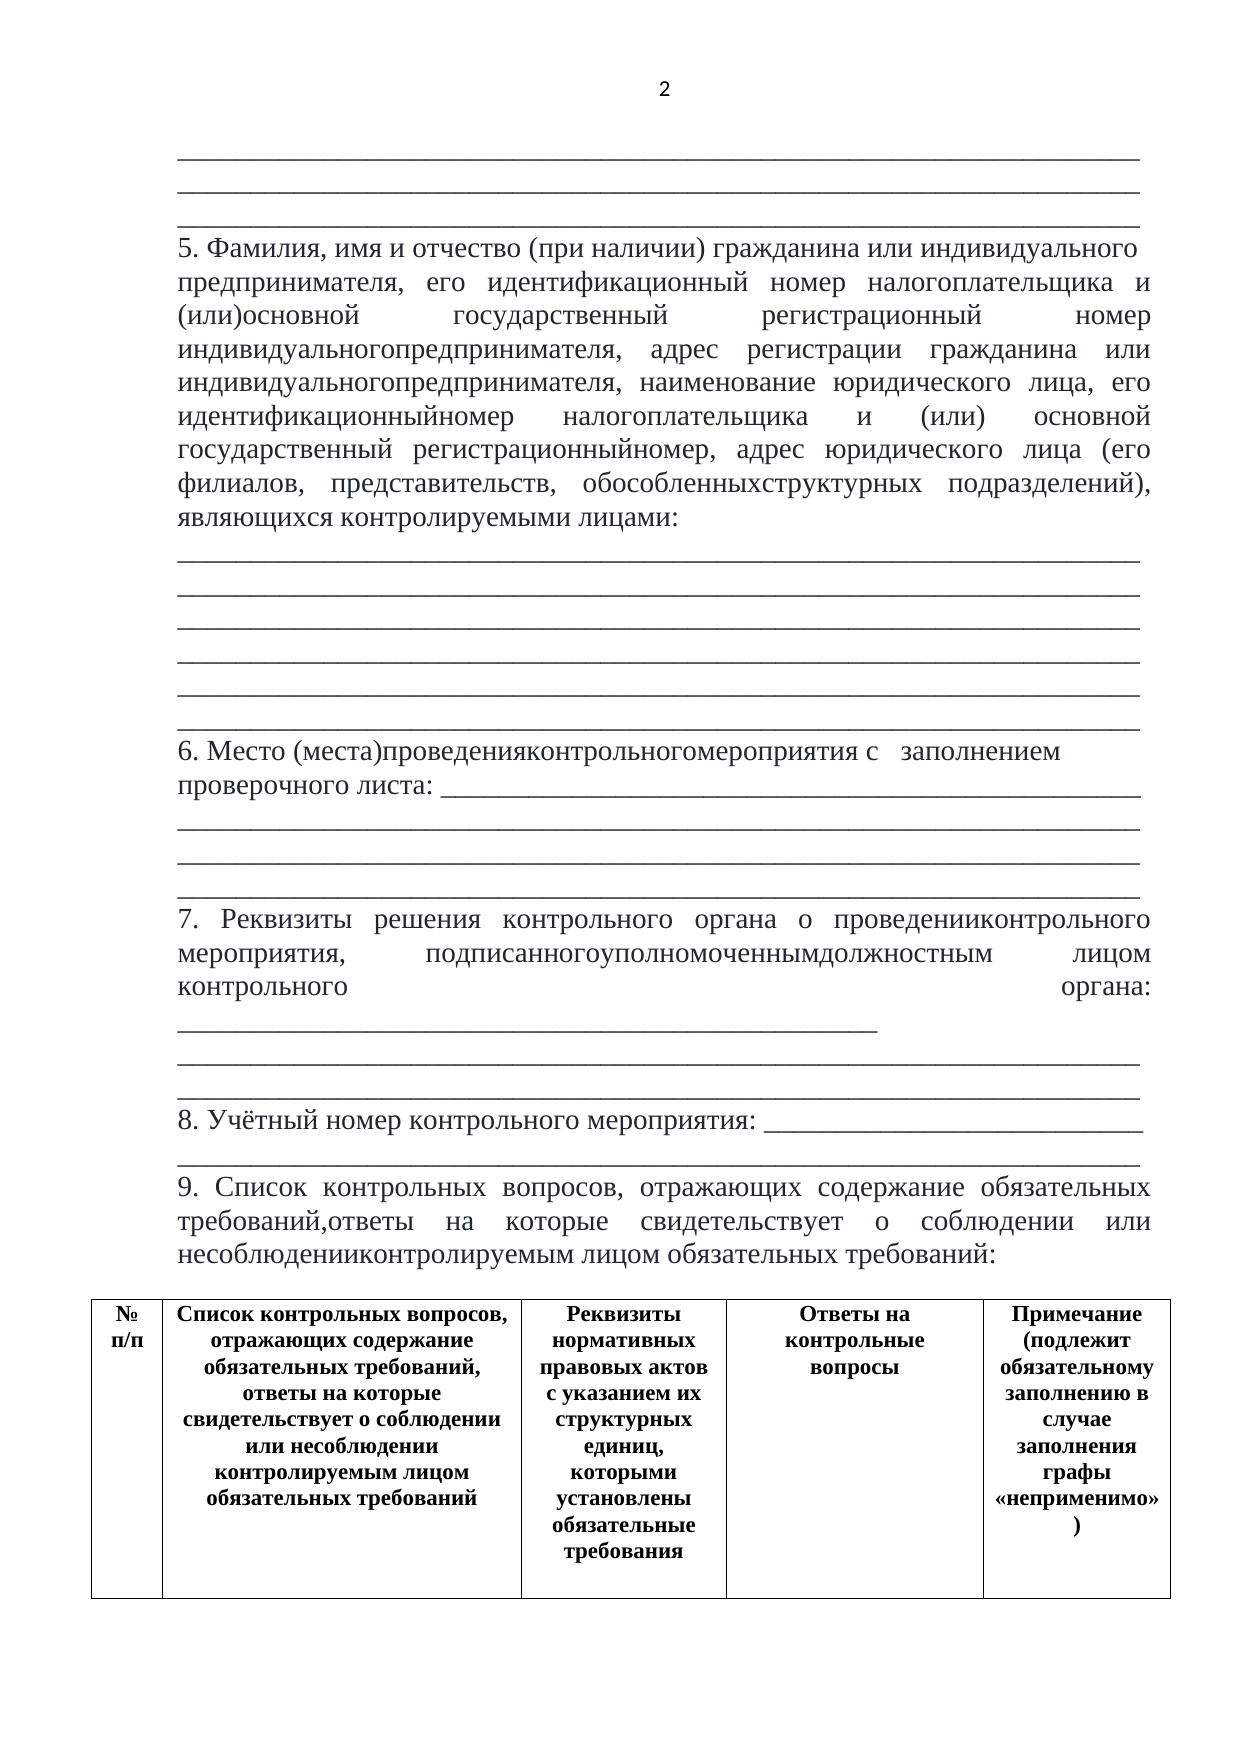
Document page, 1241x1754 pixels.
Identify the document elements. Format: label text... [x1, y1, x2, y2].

text предпринимателя, его идентификационный номер налогоплательщика и (или)основной государственный регистрационный номер индивидуальногопредпринимателя, адрес регистрации гражданина или индивидуальногопредпринимателя, наименование юридического лица, его идентификационныйномер налогоплательщика и (или) основной государственный регистрационныйномер, адрес юридического лица (его филиалов, представительств, обособленныхструктурных подразделений), являющихся контролируемыми лицами: [177, 264, 1152, 532]
text 9. Список контрольных вопросов, отражающих содержание обязательных требований,ответы на которые свидетельствует о соблюдении или несоблюденииконтролируемым лицом обязательных требований: [177, 1169, 1152, 1270]
text 8. Учётный номер контрольного мероприятия: __________________________ [177, 1102, 1152, 1136]
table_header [984, 1300, 1170, 1598]
table_header № п/п [92, 1300, 162, 1598]
table_header Ответы на контрольные вопросы [727, 1300, 983, 1598]
text ____________________________________________________________________________________________________________________________________ [177, 1035, 1152, 1102]
text проверочного листа: ________________________________________________ [177, 767, 1152, 801]
text ______________________________________________________________________________________________________________________________________________________________________________________________________ [177, 130, 1152, 230]
text __________________________________________________________________ [177, 1136, 1152, 1169]
text ______________________________________________________________________________________________________________________________________________________________________________________________________ [177, 801, 1152, 901]
text ____________________________________________________________________________________________________________________________________________________________________________________________________________________________________________________________________________________________________________________________________________________________________________________________________________ [177, 532, 1152, 733]
text 7. Реквизиты решения контрольного органа о проведенииконтрольного мероприятия, подписанногоуполномоченнымдолжностным лицом контрольного органа: ________________________________________________ [177, 901, 1152, 1035]
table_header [522, 1300, 726, 1598]
text 6. Место (места)проведенияконтрольногомероприятия с заполнением [177, 733, 1152, 767]
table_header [163, 1300, 521, 1598]
text 5. Фамилия, имя и отчество (при наличии) гражданина или индивидуального [177, 230, 1152, 264]
